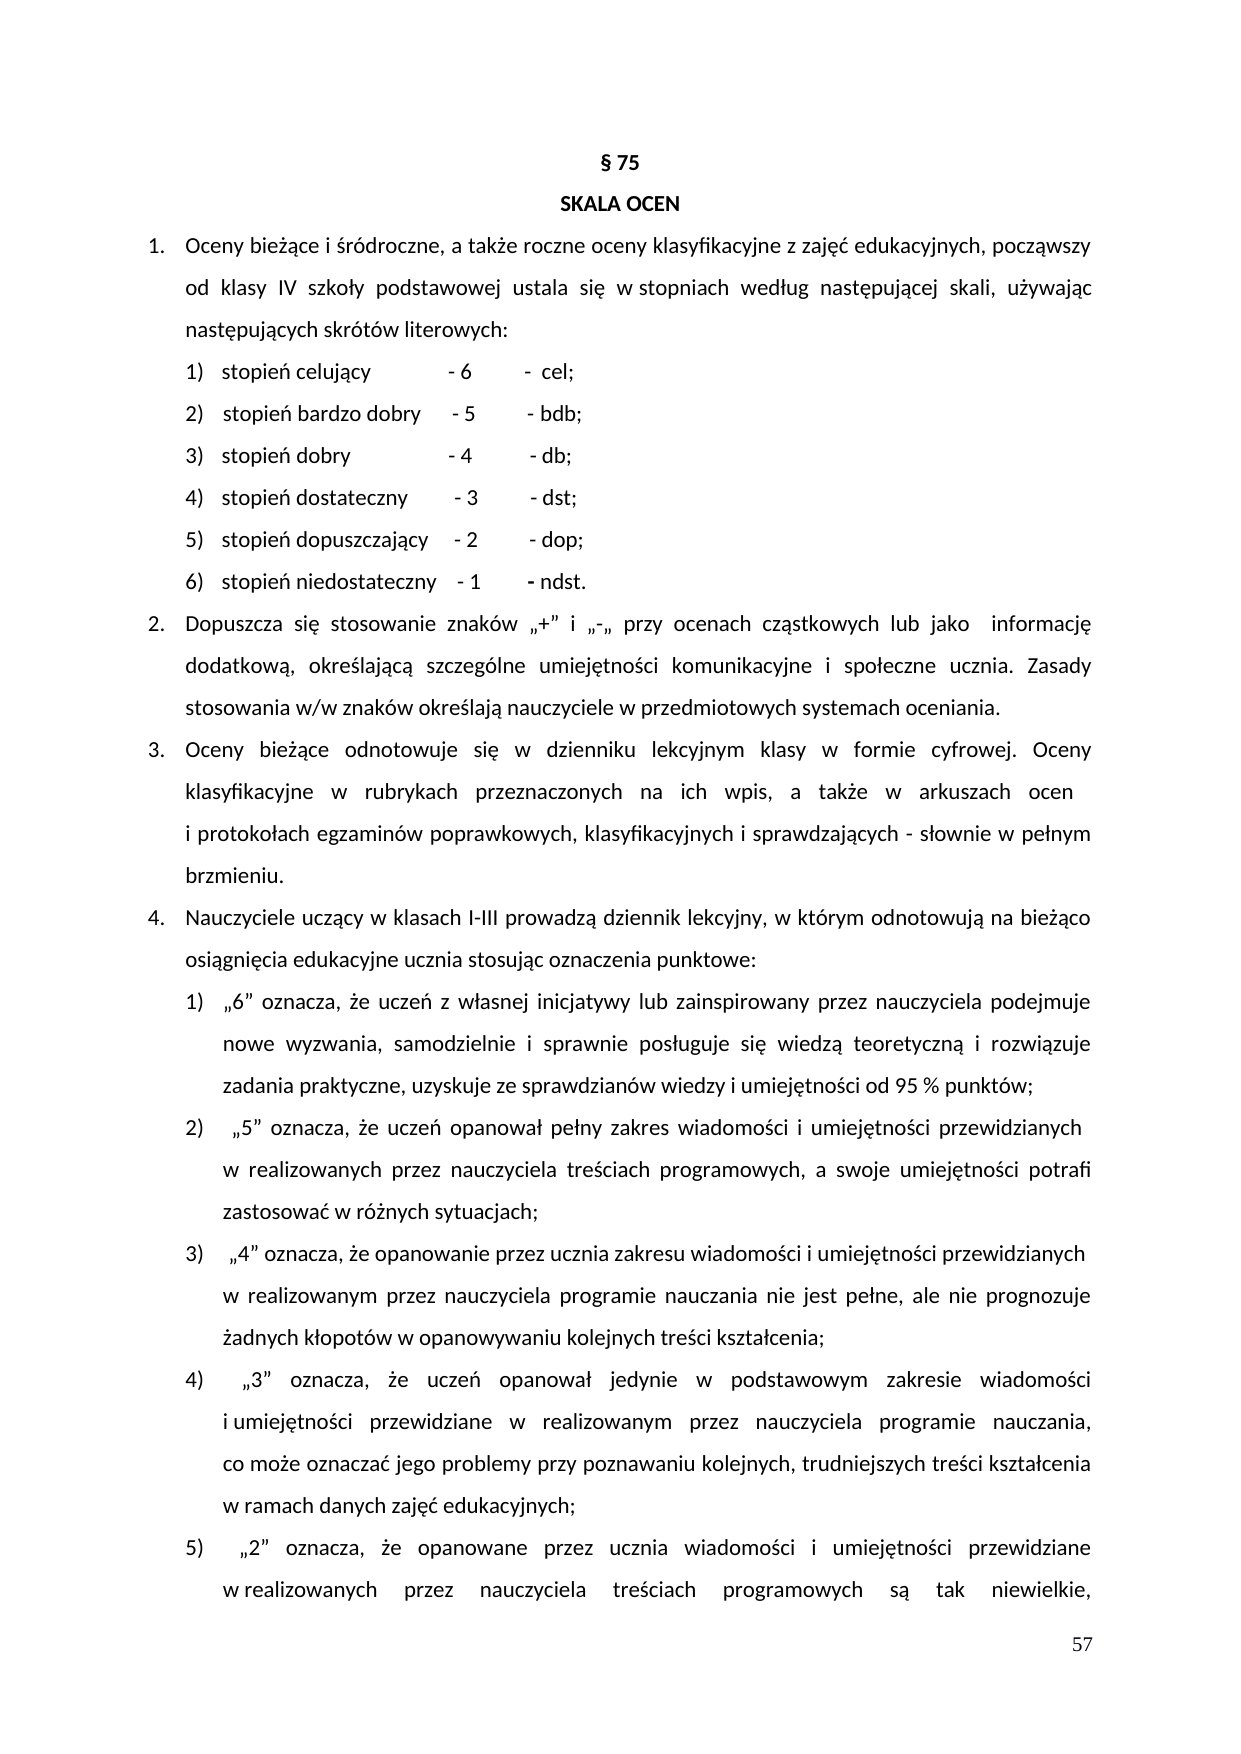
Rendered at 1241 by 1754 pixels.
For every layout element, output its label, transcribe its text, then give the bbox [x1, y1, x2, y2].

list stopień dopuszczający - 2 - dop; [185, 525, 1093, 553]
list stopień dostateczny - 3 - dst; [185, 483, 1093, 511]
text SKALA OCEN [148, 189, 1093, 218]
list stopień bardzo dobry - 5 - bdb; [185, 399, 1093, 427]
list „5” oznacza, że uczeń opanował pełny zakres wiadomości i umiejętności przewidzianych w realizowanych przez nauczyciela treściach programowych, a swoje umiejętności potrafi zastosować w różnych sytuacjach; [185, 1113, 1093, 1225]
list stopień dobry - 4 - db; [185, 441, 1093, 469]
list stopień celujący - 6 - cel; [185, 357, 1093, 386]
list Dopuszcza się stosowanie znaków „+” i „-„ przy ocenach cząstkowych lub jako informację dodatkową, określającą szczególne umiejętności komunikacyjne i społeczne ucznia. Zasady stosowania w/w znaków określają nauczyciele w przedmiotowych systemach oceniania. [148, 609, 1093, 721]
list stopień niedostateczny - 1 - ndst. [185, 567, 1093, 595]
text § 75 [148, 148, 1093, 176]
list „3” oznacza, że uczeń opanował jedynie w podstawowym zakresie wiadomości i umiejętności przewidziane w realizowanym przez nauczyciela programie nauczania, co może oznaczać jego problemy przy poznawaniu kolejnych, trudniejszych treści kształcenia w ramach danych zajęć edukacyjnych; [185, 1365, 1093, 1519]
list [185, 1533, 1093, 1603]
list „6” oznacza, że uczeń z własnej inicjatywy lub zainspirowany przez nauczyciela podejmuje nowe wyzwania, samodzielnie i sprawnie posługuje się wiedzą teoretyczną i rozwiązuje zadania praktyczne, uzyskuje ze sprawdzianów wiedzy i umiejętności od 95 % punktów; [185, 987, 1093, 1099]
list „4” oznacza, że opanowanie przez ucznia zakresu wiadomości i umiejętności przewidzianych w realizowanym przez nauczyciela programie nauczania nie jest pełne, ale nie prognozuje żadnych kłopotów w opanowywaniu kolejnych treści kształcenia; [185, 1239, 1093, 1351]
list Oceny bieżące i śródroczne, a także roczne oceny klasyfikacyjne z zajęć edukacyjnych, począwszy od klasy IV szkoły podstawowej ustala się w stopniach według następującej skali, używając następujących skrótów literowych: [148, 232, 1093, 343]
list Oceny bieżące odnotowuje się w dzienniku lekcyjnym klasy w formie cyfrowej. Oceny klasyfikacyjne w rubrykach przeznaczonych na ich wpis, a także w arkuszach ocen i protokołach egzaminów poprawkowych, klasyfikacyjnych i sprawdzających - słownie w pełnym brzmieniu. [148, 735, 1093, 889]
list Nauczyciele uczący w klasach I-III prowadzą dziennik lekcyjny, w którym odnotowują na bieżąco osiągnięcia edukacyjne ucznia stosując oznaczenia punktowe: [148, 903, 1093, 973]
